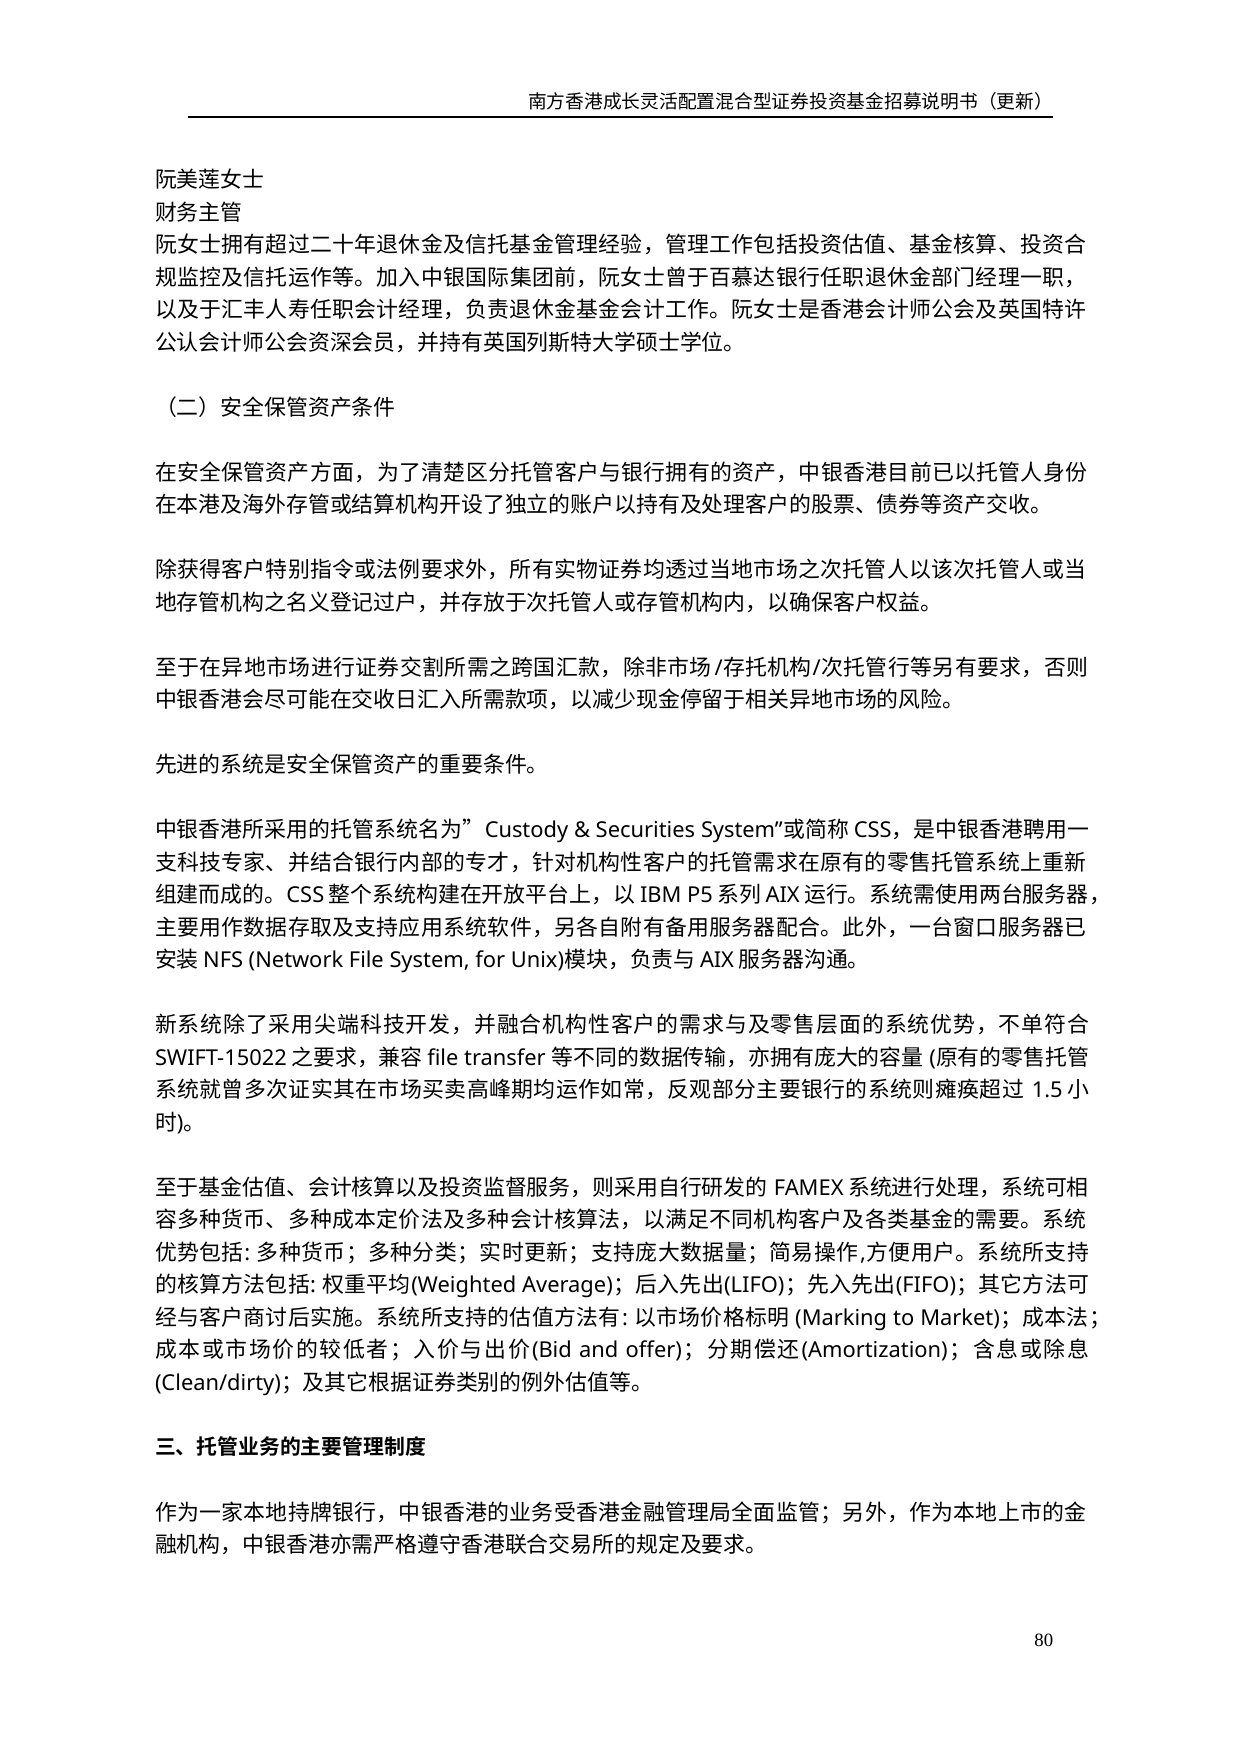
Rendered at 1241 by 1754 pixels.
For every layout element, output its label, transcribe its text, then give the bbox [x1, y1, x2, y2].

text （二）安全保管资产条件 [155, 389, 1089, 422]
text 至于在异地市场进行证券交割所需之跨国汇款，除非市场/存托机构/次托管行等另有要求，否则中银香港会尽可能在交收日汇入所需款项，以减少现金停留于相关异地市场的风险。 [155, 649, 1089, 714]
text 新系统除了采用尖端科技开发，并融合机构性客户的需求与及零售层面的系统优势，不单符合SWIFT-15022之要求，兼容file transfer 等不同的数据传输，亦拥有庞大的容量 (原有的零售托管系统就曾多次证实其在市场买卖高峰期均运作如常，反观部分主要银行的系统则瘫痪超过1.5小时)。 [155, 1007, 1089, 1137]
text 中银香港所采用的托管系统名为”Custody & Securities System”或简称CSS，是中银香港聘用一支科技专家、并结合银行内部的专才，针对机构性客户的托管需求在原有的零售托管系统上重新组建而成的。CSS整个系统构建在开放平台上，以IBM P5系列AIX运行。系统需使用两台服务器，主要用作数据存取及支持应用系统软件，另各自附有备用服务器配合。此外，一台窗口服务器已安装NFS (Network File System, for Unix)模块，负责与AIX服务器沟通。 [155, 812, 1089, 974]
text 先进的系统是安全保管资产的重要条件。 [155, 747, 1089, 779]
text 三、托管业务的主要管理制度 [155, 1429, 1089, 1462]
text 至于基金估值、会计核算以及投资监督服务，则采用自行研发的FAMEX系统进行处理，系统可相容多种货币、多种成本定价法及多种会计核算法，以满足不同机构客户及各类基金的需要。系统优势包括: 多种货币；多种分类；实时更新；支持庞大数据量；简易操作,方便用户。系统所支持的核算方法包括: 权重平均(Weighted Average)；后入先出(LIFO)；先入先出(FIFO)；其它方法可经与客户商讨后实施。系统所支持的估值方法有: 以市场价格标明 (Marking to Market)；成本法；成本或市场价的较低者；入价与出价(Bid and offer)；分期偿还(Amortization)；含息或除息(Clean/dirty)；及其它根据证券类别的例外估值等。 [155, 1169, 1089, 1397]
text 除获得客户特别指令或法例要求外，所有实物证券均透过当地市场之次托管人以该次托管人或当地存管机构之名义登记过户，并存放于次托管人或存管机构内，以确保客户权益。 [155, 552, 1089, 617]
text 财务主管 [155, 194, 1089, 227]
text 在安全保管资产方面，为了清楚区分托管客户与银行拥有的资产，中银香港目前已以托管人身份在本港及海外存管或结算机构开设了独立的账户以持有及处理客户的股票、债券等资产交收。 [155, 454, 1089, 519]
text 作为一家本地持牌银行，中银香港的业务受香港金融管理局全面监管；另外，作为本地上市的金融机构，中银香港亦需严格遵守香港联合交易所的规定及要求。 [155, 1494, 1089, 1559]
text 阮女士拥有超过二十年退休金及信托基金管理经验，管理工作包括投资估值、基金核算、投资合规监控及信托运作等。加入中银国际集团前，阮女士曾于百慕达银行任职退休金部门经理一职，以及于汇丰人寿任职会计经理，负责退休金基金会计工作。阮女士是香港会计师公会及英国特许公认会计师公会资深会员，并持有英国列斯特大学硕士学位。 [155, 227, 1089, 357]
text 阮美莲女士 [155, 162, 1089, 194]
